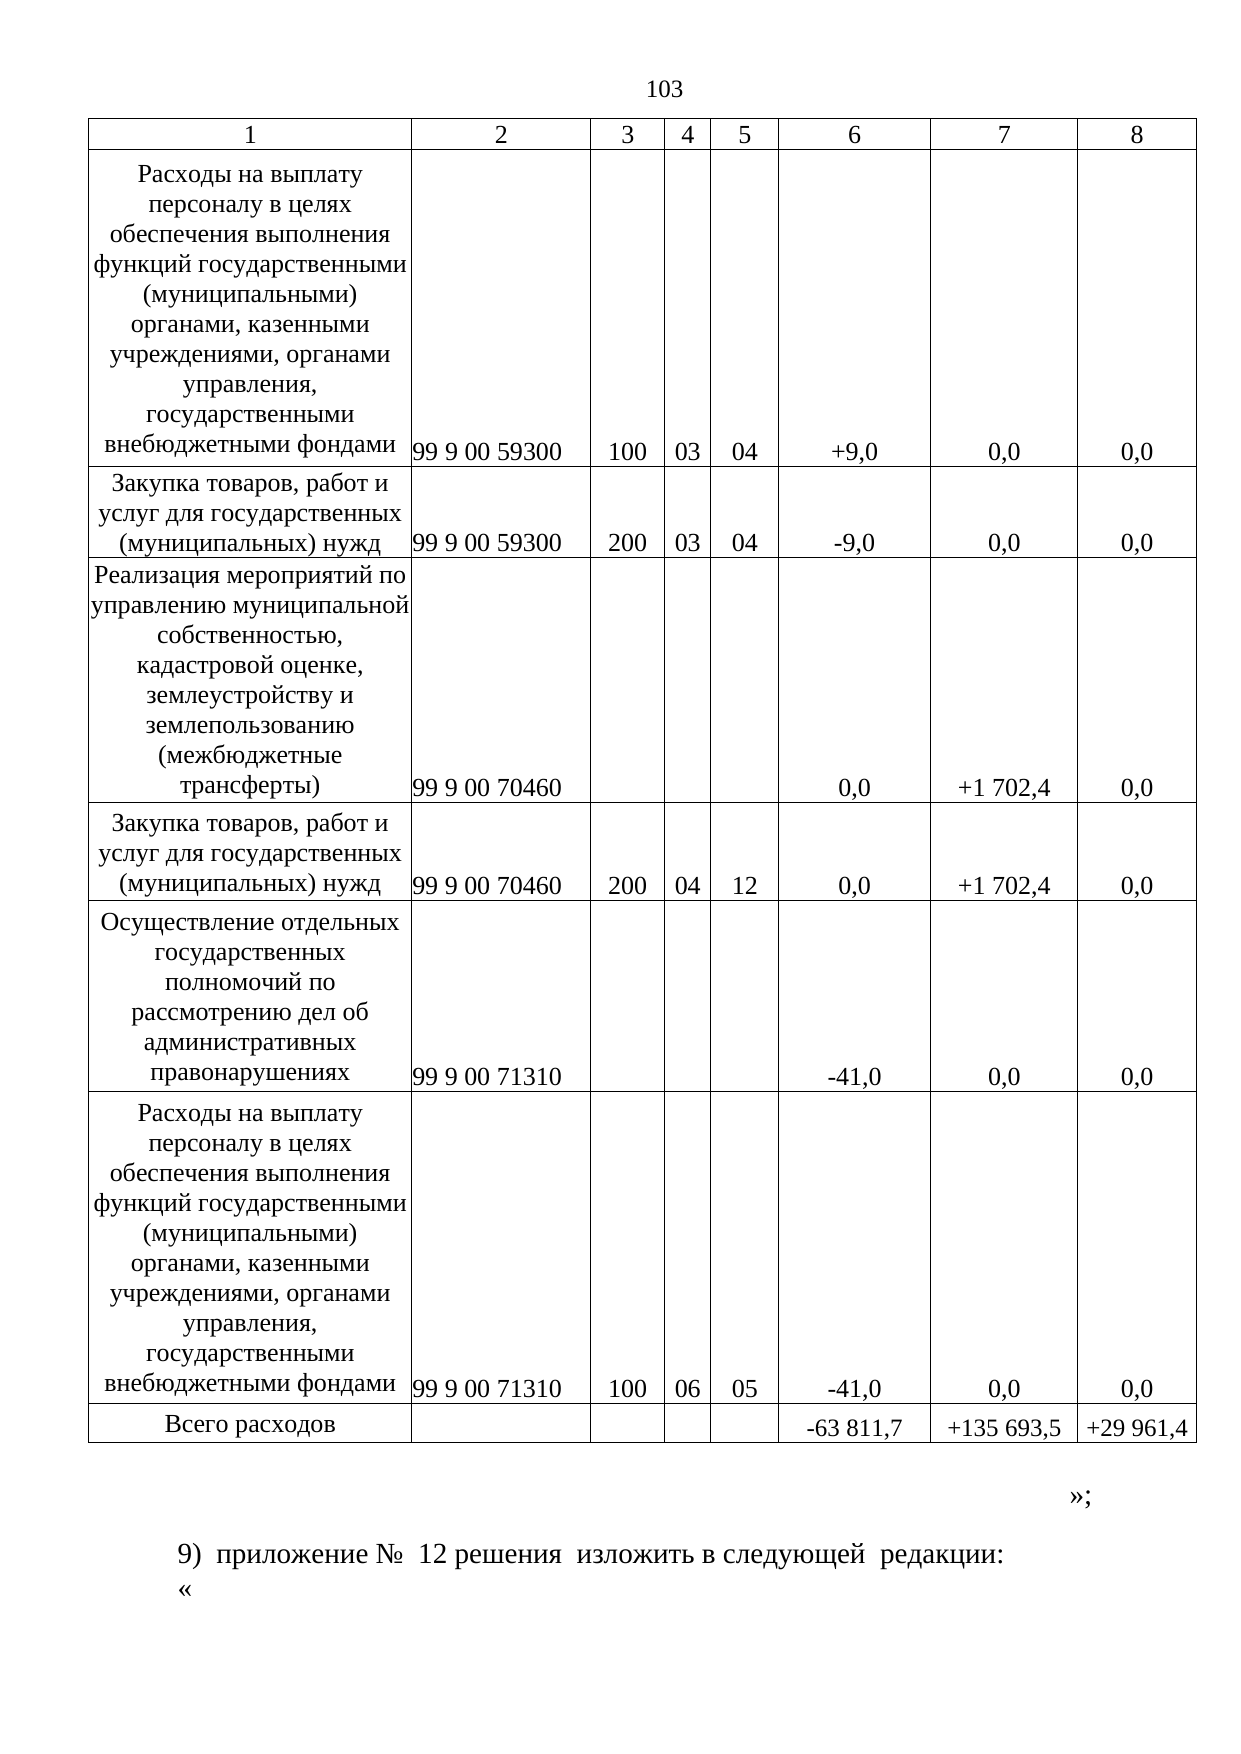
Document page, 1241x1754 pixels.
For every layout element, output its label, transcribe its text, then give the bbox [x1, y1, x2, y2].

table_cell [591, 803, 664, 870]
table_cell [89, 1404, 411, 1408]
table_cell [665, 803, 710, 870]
text 9) приложение № 12 решения изложить в следующей редакции: [177, 1536, 1152, 1570]
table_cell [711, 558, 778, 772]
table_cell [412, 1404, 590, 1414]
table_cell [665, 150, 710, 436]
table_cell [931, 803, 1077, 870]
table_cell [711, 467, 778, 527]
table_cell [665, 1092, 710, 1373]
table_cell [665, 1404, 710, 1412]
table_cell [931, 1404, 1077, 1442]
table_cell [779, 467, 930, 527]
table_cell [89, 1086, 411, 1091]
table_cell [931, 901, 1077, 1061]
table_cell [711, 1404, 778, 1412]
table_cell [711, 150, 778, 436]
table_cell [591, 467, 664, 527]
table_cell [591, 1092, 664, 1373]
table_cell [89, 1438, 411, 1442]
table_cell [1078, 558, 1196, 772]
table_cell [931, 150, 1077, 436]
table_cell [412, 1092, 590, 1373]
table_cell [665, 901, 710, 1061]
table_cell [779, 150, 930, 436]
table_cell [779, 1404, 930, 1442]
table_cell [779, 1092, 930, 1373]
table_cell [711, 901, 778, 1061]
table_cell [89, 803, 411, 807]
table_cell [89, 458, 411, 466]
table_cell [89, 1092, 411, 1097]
text »; [177, 1477, 1152, 1510]
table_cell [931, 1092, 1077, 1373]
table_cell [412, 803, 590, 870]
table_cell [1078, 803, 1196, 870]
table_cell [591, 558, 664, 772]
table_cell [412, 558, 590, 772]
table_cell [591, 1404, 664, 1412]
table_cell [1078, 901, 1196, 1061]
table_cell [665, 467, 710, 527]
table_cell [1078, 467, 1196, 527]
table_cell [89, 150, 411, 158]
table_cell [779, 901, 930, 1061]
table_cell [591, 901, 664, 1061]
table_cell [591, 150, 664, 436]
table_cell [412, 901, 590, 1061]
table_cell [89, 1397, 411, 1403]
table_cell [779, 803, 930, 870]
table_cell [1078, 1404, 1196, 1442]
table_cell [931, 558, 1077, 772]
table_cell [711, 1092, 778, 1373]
text « [177, 1570, 1152, 1603]
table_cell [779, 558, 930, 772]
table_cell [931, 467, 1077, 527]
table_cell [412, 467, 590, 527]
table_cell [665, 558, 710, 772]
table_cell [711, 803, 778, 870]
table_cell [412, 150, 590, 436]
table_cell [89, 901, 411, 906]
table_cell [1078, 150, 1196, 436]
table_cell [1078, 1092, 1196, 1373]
